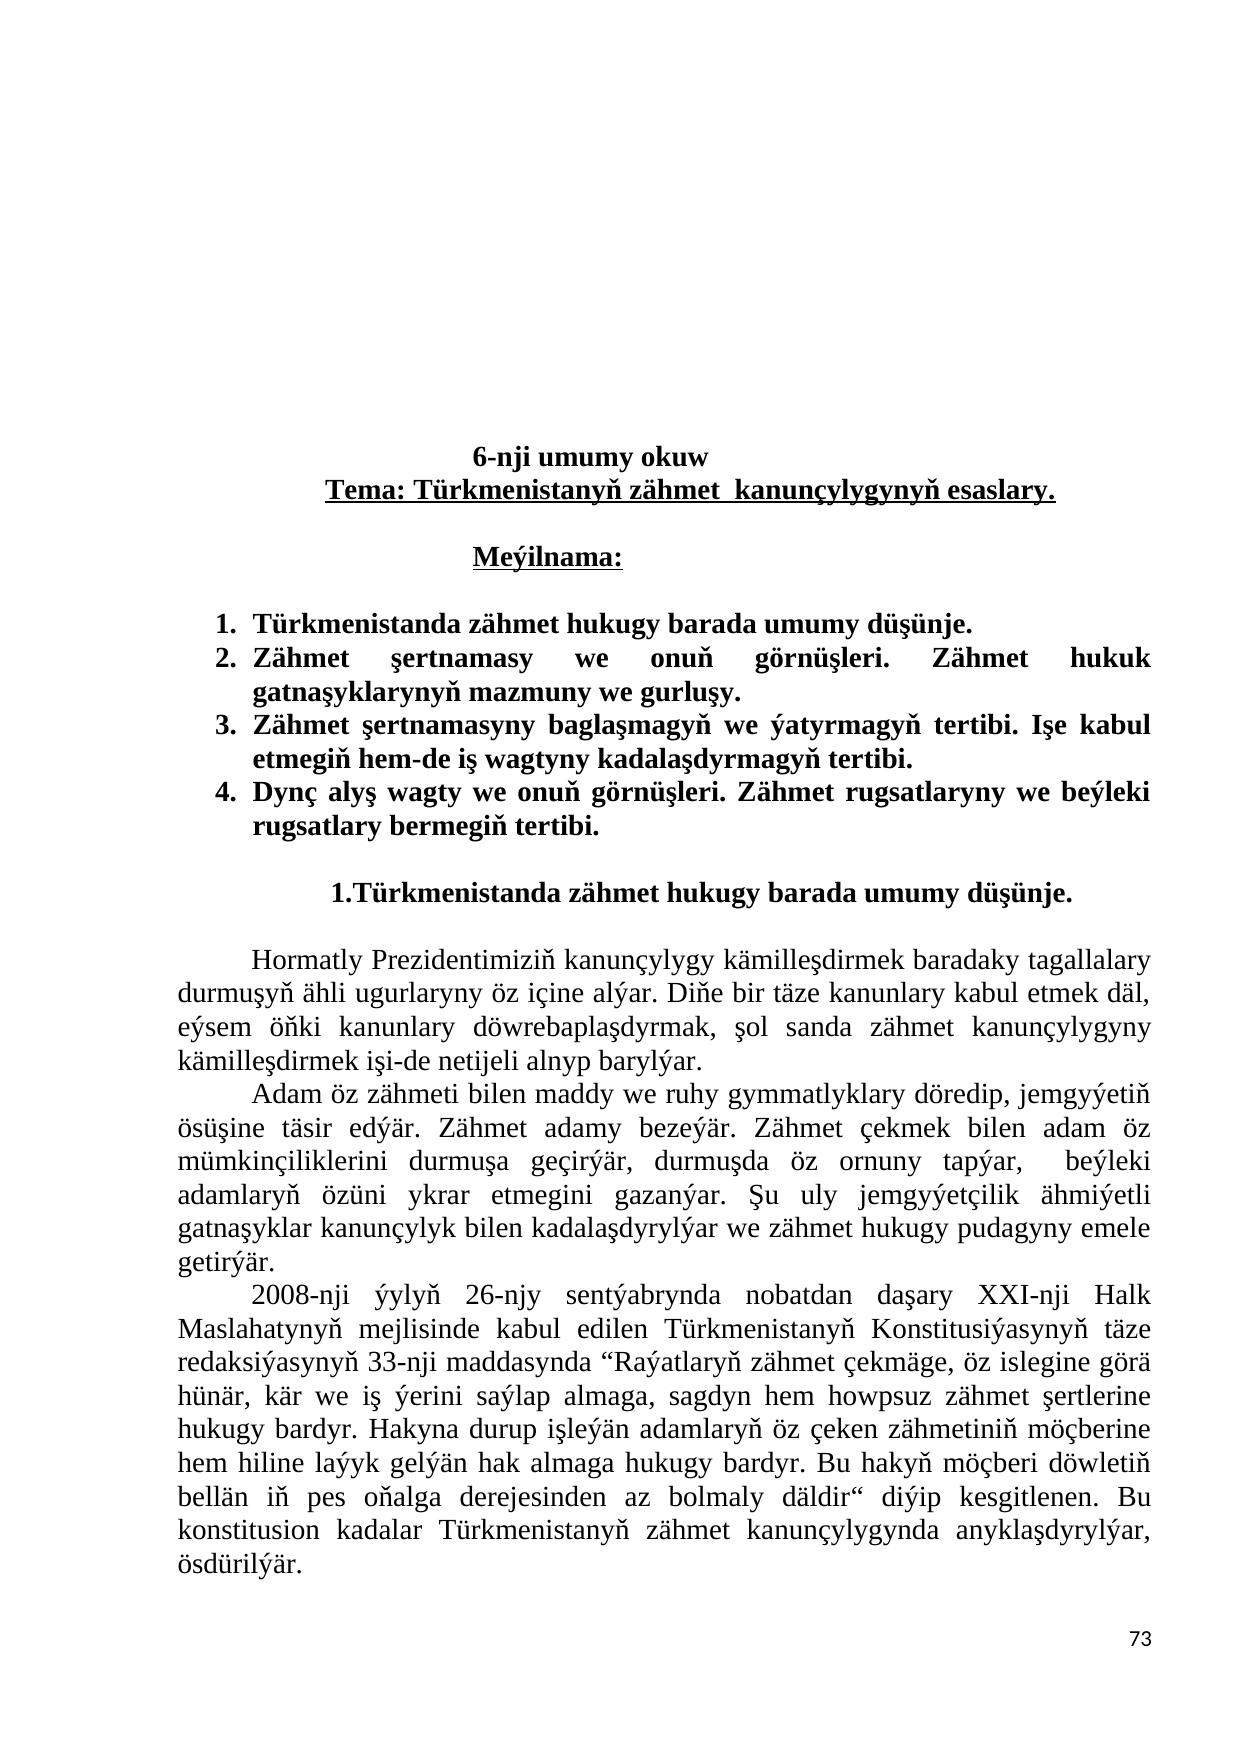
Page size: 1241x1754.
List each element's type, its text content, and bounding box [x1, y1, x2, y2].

text 1.Türkmenistanda zähmet hukugy barada umumy düşünje. [177, 875, 1152, 908]
list Zähmet şertnamasy we onuň görnüşleri. Zähmet hukuk gatnaşyklarynyň mazmuny we gurluşy. [215, 640, 1152, 707]
list Dynç alyş wagty we onuň görnüşleri. Zähmet rugsatlaryny we beýleki rugsatlary bermegiň tertibi. [215, 774, 1152, 841]
list Türkmenistanda zähmet hukugy barada umumy düşünje. [215, 607, 1152, 640]
text 6-nji umumy okuw [472, 439, 1152, 472]
text Tema: Türkmenistanyň zähmet kanunçylygynyň esaslary. [251, 472, 1152, 506]
text 2008-nji ýylyň 26-njy sentýabrynda nobatdan daşary XXI-nji Halk Maslahatynyň mejlisinde kabul edilen Türkmenistanyň Konstitusiýasynyň täze redaksiýasynyň 33-nji maddasynda “Raýatlaryň zähmet çekmäge, öz islegine görä hünär, kär we iş ýerini saýlap almaga, sagdyn hem howpsuz zähmet şertlerine hukugy bardyr. Hakyna durup işleýän adamlaryň öz çeken zähmetiniň möçberine hem hiline laýyk gelýän hak almaga hukugy bardyr. Bu hakyň möçberi döwletiň bellän iň pes oňalga derejesinden az bolmaly däldir“ diýip kesgitlenen. Bu konstitusion kadalar Türkmenistanyň zähmet kanunçylygynda anyklaşdyrylýar, ösdürilýär. [177, 1277, 1152, 1579]
text Adam öz zähmeti bilen maddy we ruhy gymmatlyklary döredip, jemgyýetiň ösüşine täsir edýär. Zähmet adamy bezeýär. Zähmet çekmek bilen adam öz mümkinçiliklerini durmuşa geçirýär, durmuşda öz ornuny tapýar, beýleki adamlaryň özüni ykrar etmegini gazanýar. Şu uly jemgyýetçilik ähmiýetli gatnaşyklar kanunçylyk bilen kadalaşdyrylýar we zähmet hukugy pudagyny emele getirýär. [177, 1076, 1152, 1277]
text Hormatly Prezidentimiziň kanunçylygy kämilleşdirmek baradaky tagallalary durmuşyň ähli ugurlaryny öz içine alýar. Diňe bir täze kanunlary kabul etmek däl, eýsem öňki kanunlary döwrebaplaşdyrmak, şol sanda zähmet kanunçylygyny kämilleşdirmek işi-de netijeli alnyp barylýar. [177, 942, 1152, 1076]
text Meýilnama: [472, 539, 1152, 573]
list Zähmet şertnamasyny baglaşmagyň we ýatyrmagyň tertibi. Işe kabul etmegiň hem-de iş wagtyny kadalaşdyrmagyň tertibi. [215, 707, 1152, 774]
